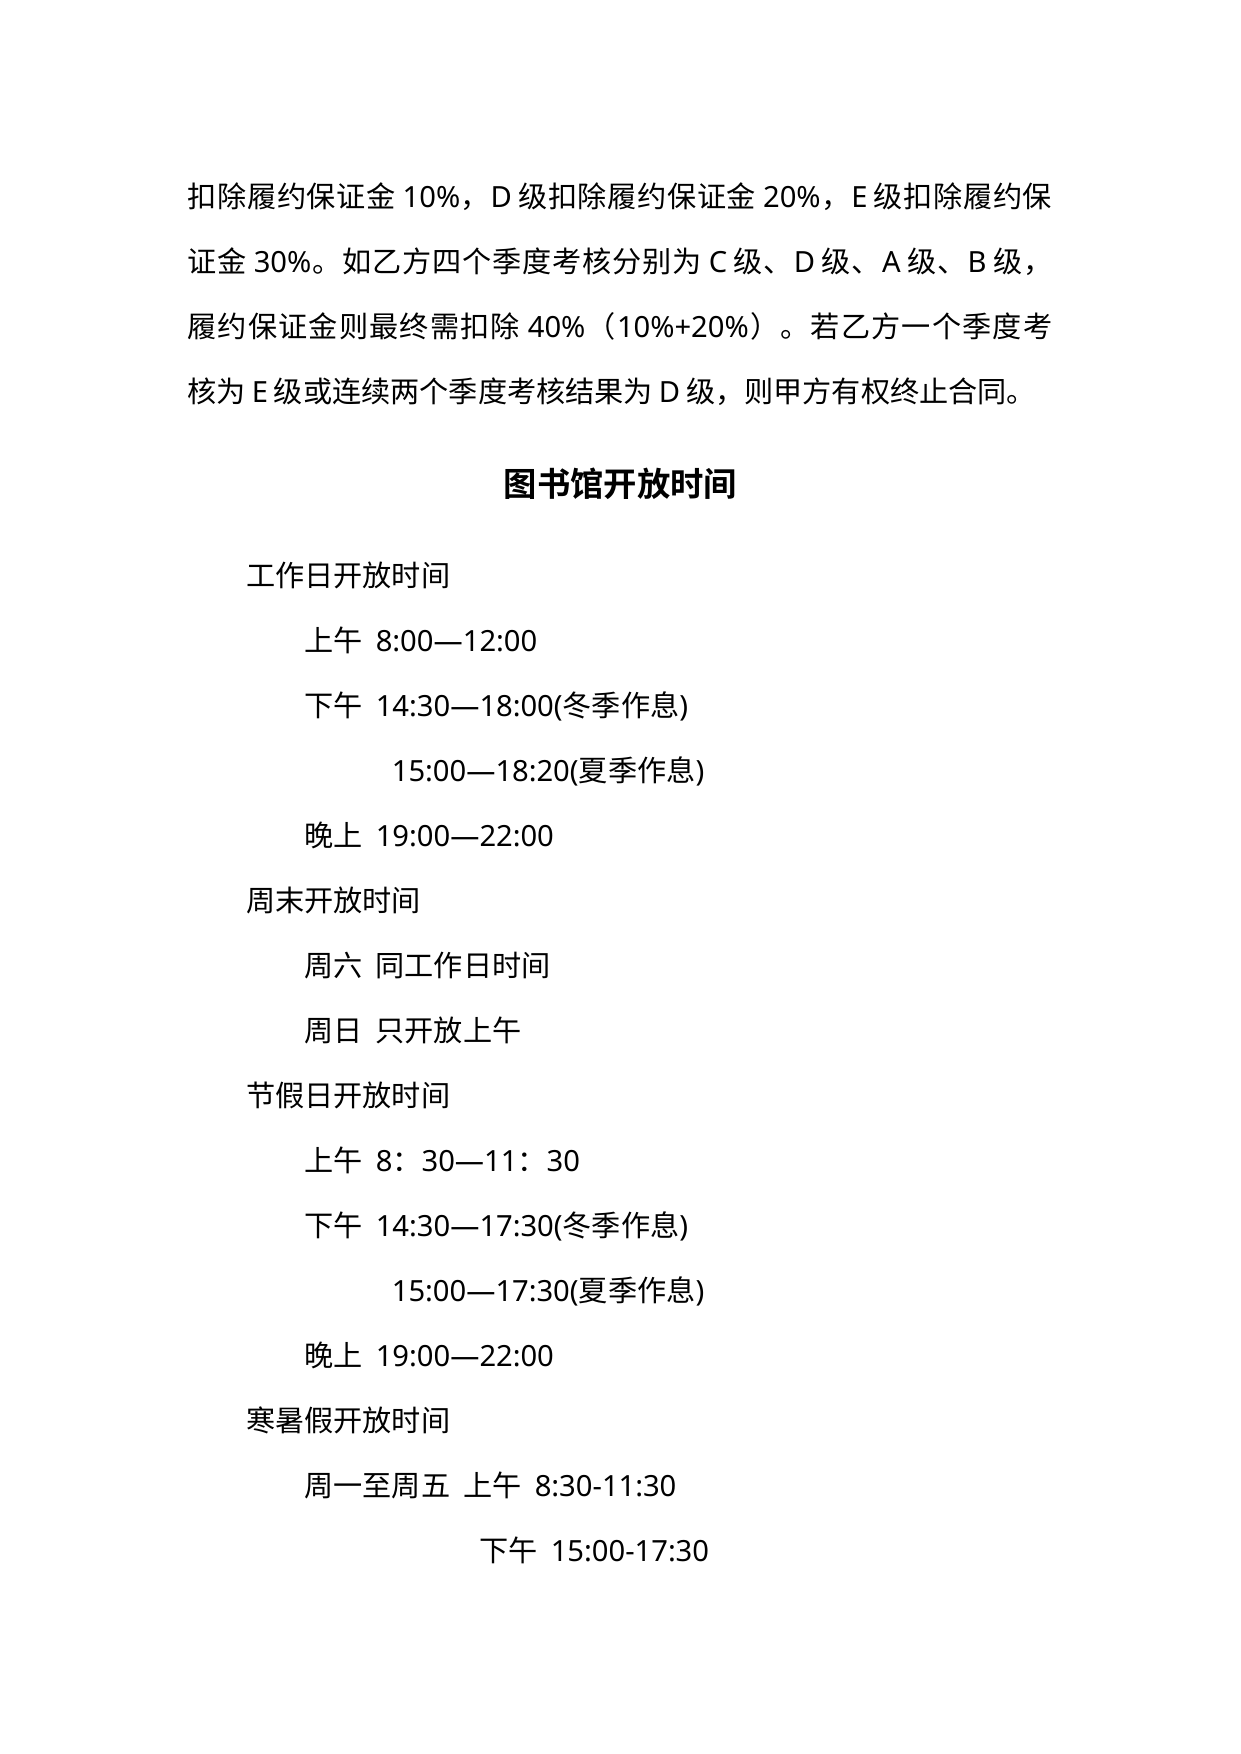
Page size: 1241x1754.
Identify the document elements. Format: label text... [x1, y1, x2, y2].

text 周末开放时间 [187, 866, 1053, 931]
text 晚上 19:00—22:00 [187, 1321, 1053, 1386]
text 上午 8:00—12:00 [187, 606, 1053, 671]
text 下午 15:00-17:30 [187, 1516, 1053, 1581]
text 15:00—18:20(夏季作息) [187, 736, 1053, 801]
text 周六 同工作日时间 [187, 931, 1053, 996]
subtitle 图书馆开放时间 [187, 449, 1053, 514]
text 节假日开放时间 [187, 1061, 1053, 1126]
text 寒暑假开放时间 [187, 1386, 1053, 1451]
text 晚上 19:00—22:00 [187, 801, 1053, 866]
text 周一至周五 上午 8:30-11:30 [187, 1451, 1053, 1516]
text 上午 8：30—11：30 [187, 1126, 1053, 1191]
text 工作日开放时间 [187, 541, 1053, 606]
text 下午 14:30—17:30(冬季作息) [187, 1191, 1053, 1256]
text 下午 14:30—18:00(冬季作息) [187, 671, 1053, 736]
text 周日 只开放上午 [187, 996, 1053, 1061]
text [187, 162, 1053, 422]
text 15:00—17:30(夏季作息) [187, 1256, 1053, 1321]
